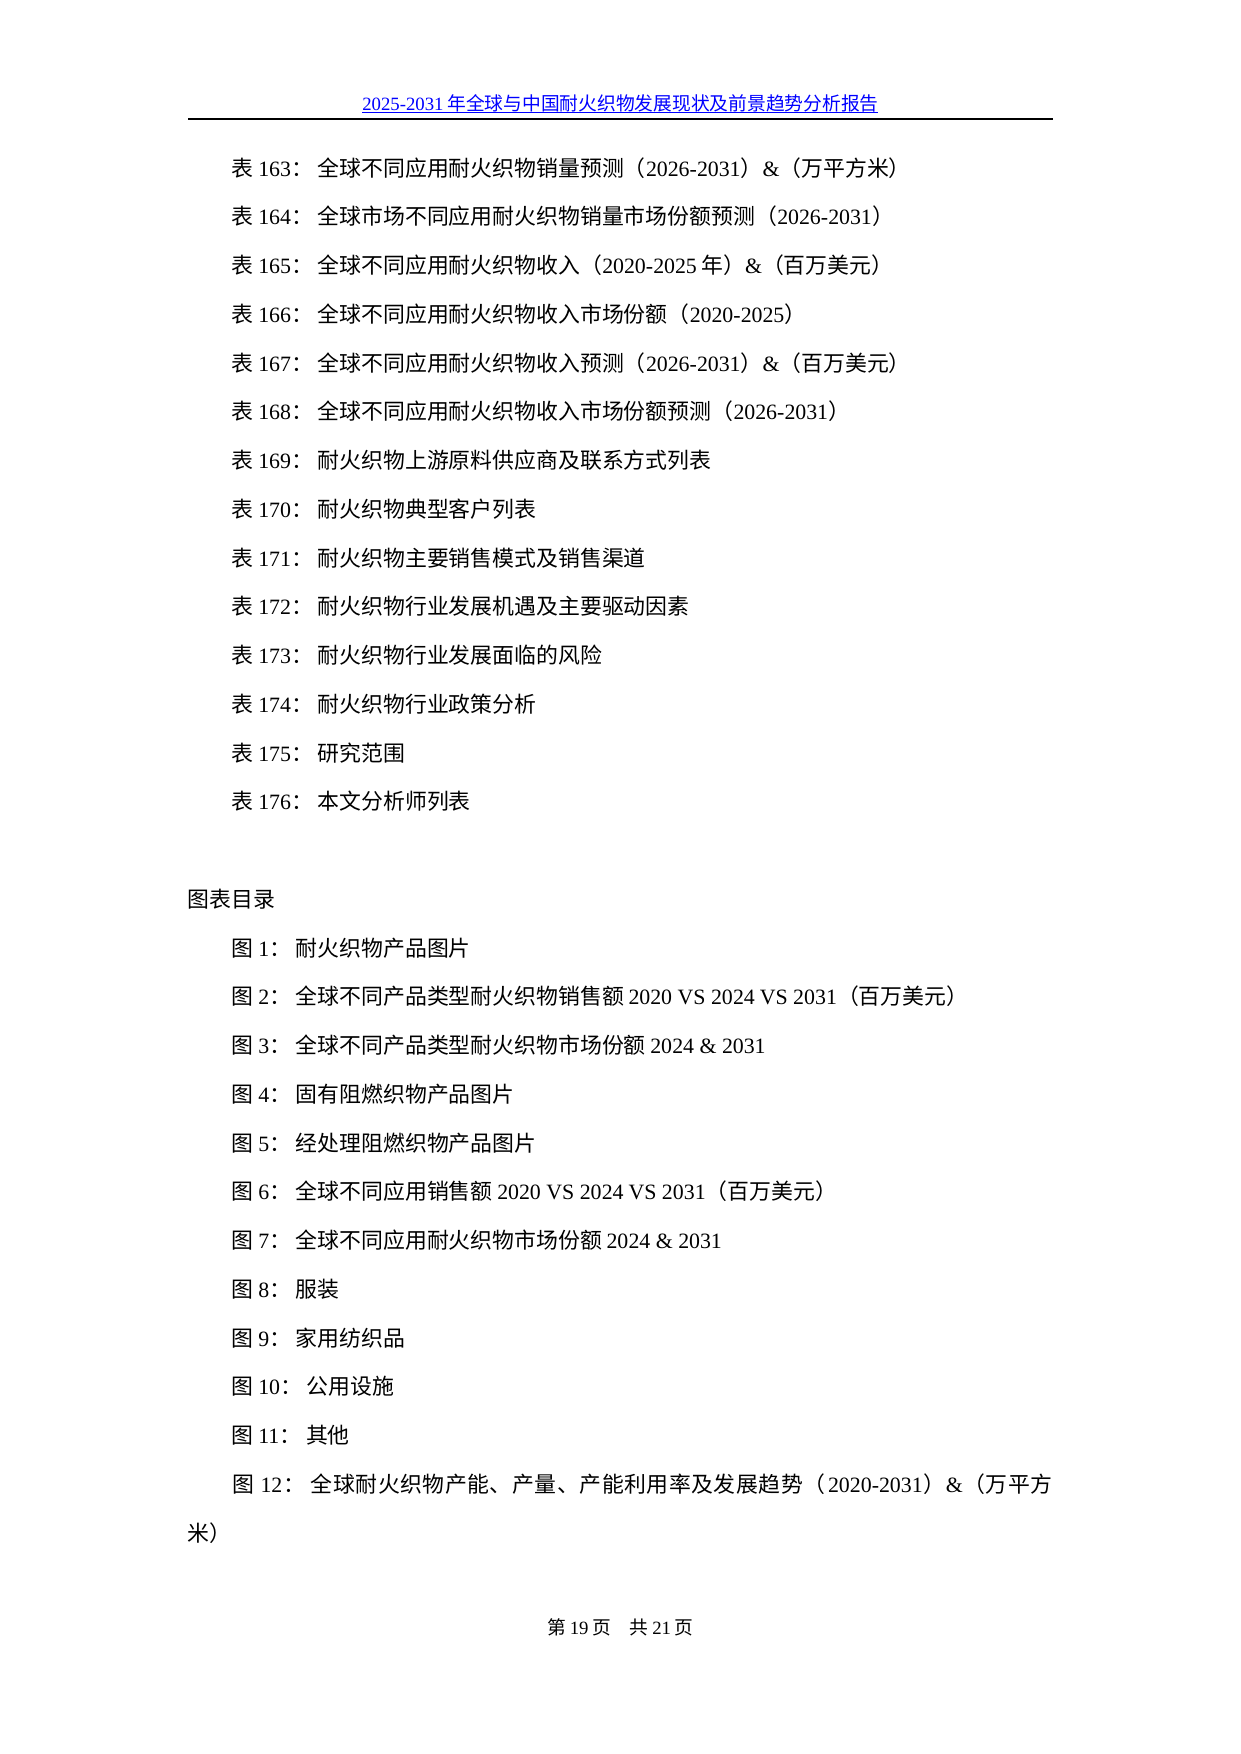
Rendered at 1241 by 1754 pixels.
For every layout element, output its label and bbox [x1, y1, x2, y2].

text [187, 150, 1053, 1548]
